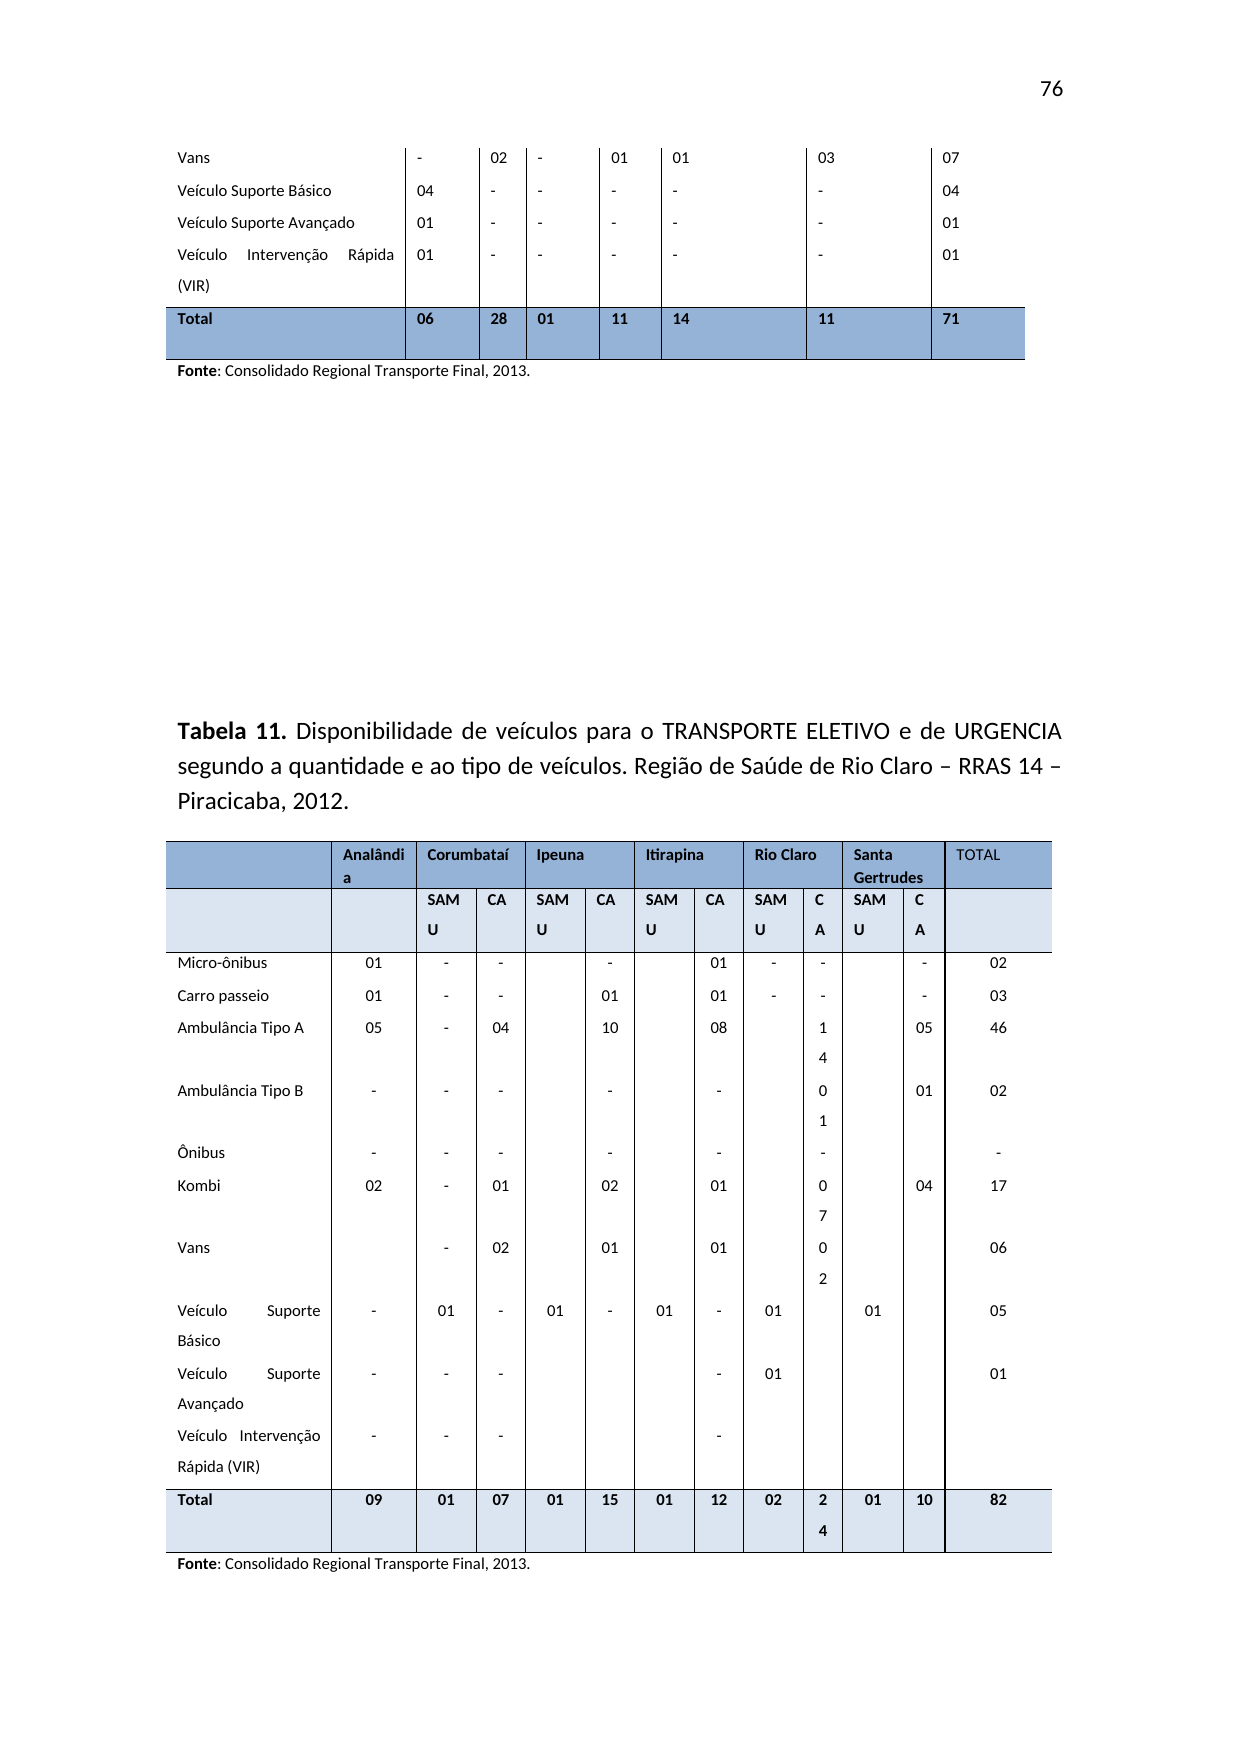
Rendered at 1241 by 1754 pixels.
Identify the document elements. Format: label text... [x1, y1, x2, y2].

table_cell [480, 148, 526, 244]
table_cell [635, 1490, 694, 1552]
text Fonte: Consolidado Regional Transporte Final, 2013. [177, 360, 1063, 380]
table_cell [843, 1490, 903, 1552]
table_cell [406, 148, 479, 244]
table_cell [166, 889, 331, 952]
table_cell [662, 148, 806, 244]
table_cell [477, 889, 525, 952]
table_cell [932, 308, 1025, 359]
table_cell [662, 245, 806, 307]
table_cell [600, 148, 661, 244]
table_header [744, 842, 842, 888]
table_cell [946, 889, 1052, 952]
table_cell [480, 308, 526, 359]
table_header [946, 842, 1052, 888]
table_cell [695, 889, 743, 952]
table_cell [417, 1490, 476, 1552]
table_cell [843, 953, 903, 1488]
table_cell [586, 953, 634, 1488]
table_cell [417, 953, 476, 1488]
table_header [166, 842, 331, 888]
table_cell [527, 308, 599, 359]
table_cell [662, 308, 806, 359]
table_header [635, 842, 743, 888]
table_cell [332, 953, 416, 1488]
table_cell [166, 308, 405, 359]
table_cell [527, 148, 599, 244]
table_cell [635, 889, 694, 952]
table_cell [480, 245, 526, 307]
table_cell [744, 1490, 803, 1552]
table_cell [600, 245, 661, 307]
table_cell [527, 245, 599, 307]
text Fonte: Consolidado Regional Transporte Final, 2013. [177, 1553, 1063, 1573]
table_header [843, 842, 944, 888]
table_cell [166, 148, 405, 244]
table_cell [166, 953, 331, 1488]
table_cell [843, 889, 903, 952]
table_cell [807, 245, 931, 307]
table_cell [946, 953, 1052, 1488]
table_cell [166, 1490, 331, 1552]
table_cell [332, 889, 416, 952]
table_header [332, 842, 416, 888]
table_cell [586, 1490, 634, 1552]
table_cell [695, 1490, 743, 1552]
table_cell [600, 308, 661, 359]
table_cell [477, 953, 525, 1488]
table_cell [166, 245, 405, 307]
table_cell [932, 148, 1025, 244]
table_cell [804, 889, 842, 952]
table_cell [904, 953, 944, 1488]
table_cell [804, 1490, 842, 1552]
text Tabela 11. Disponibilidade de veículos para o TRANSPORTE ELETIVO e de URGENCIA segundo a quantidade e ao tipo de veículos. Região de Saúde de Rio Claro – RRAS 14 – Piracicaba, 2012. [177, 715, 1063, 816]
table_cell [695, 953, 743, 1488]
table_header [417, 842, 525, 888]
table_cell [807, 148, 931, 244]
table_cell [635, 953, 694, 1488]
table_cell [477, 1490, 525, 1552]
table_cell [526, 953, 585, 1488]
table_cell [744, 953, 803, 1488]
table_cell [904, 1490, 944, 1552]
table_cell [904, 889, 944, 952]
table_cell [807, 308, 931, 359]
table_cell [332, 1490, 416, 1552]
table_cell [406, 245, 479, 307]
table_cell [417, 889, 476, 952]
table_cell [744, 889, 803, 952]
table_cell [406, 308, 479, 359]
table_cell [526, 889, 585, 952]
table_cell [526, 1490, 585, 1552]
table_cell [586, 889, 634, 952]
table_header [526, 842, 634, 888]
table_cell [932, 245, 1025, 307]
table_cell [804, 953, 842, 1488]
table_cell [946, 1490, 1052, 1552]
